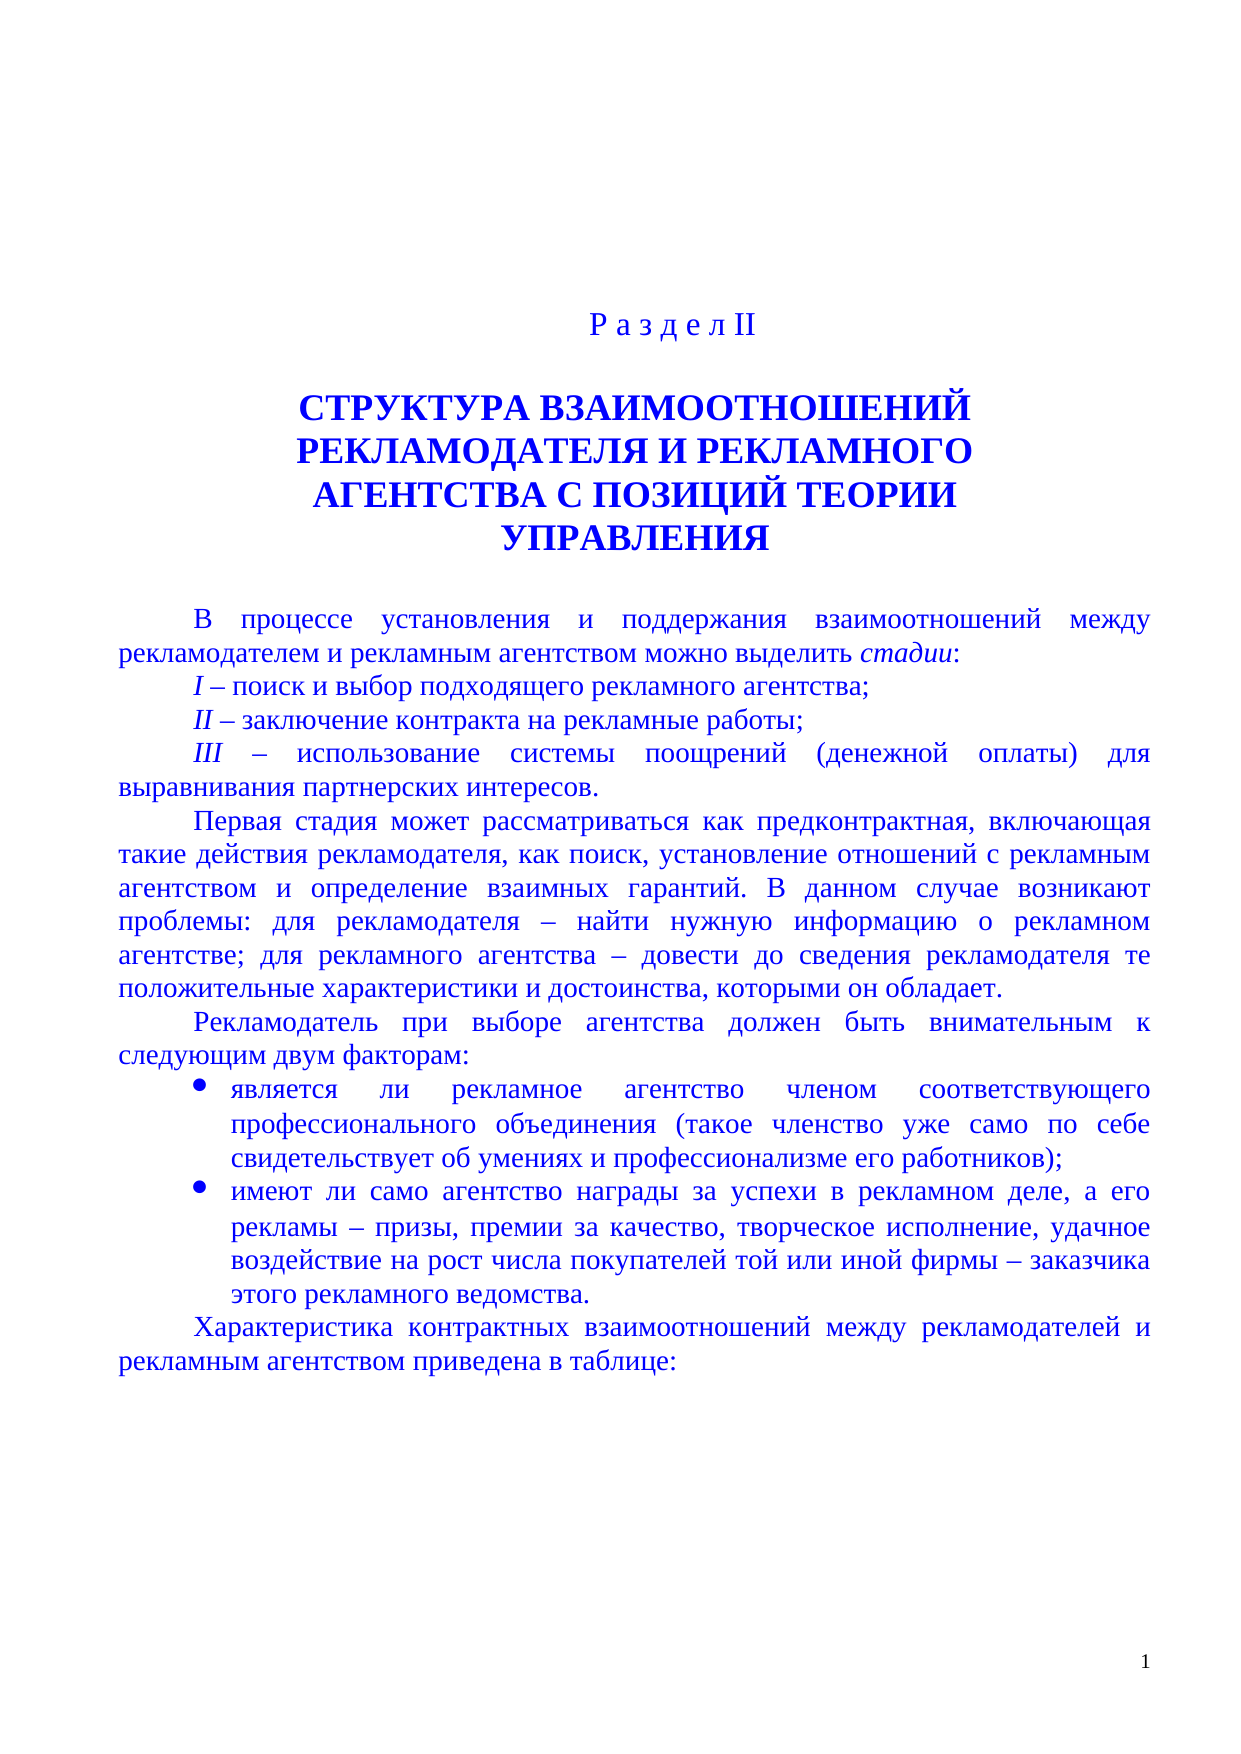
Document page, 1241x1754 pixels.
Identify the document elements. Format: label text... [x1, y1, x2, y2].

subtitle Характеристика контрактных взаимоотношений между рекламодателей и рекламным агентством приведена в таблице: [118, 1309, 1152, 1376]
text УПРАВЛЕНИЯ [118, 515, 1152, 558]
subtitle Р а з д е л II [118, 304, 1152, 343]
text III – использование системы поощрений (денежной оплаты) для выравнивания партнерских интересов. [118, 736, 1152, 803]
text II – заключение контракта на рекламные работы; [118, 702, 1152, 736]
text АГЕНТСТВА С ПОЗИЦИЙ ТЕОРИИ [118, 472, 1152, 515]
text Рекламодатель при выборе агентства должен быть внимательным к следующим двум факторам: [118, 1004, 1152, 1071]
list является ли рекламное агентство членом соответствующего профессионального объединения (такое членство уже само по себе свидетельствует об умениях и профессионализме его работников); [193, 1071, 1152, 1173]
subtitle СТРУКТУРА ВЗАИМООТНОШЕНИЙ [118, 386, 1152, 429]
text I – поиск и выбор подходящего рекламного агентства; [118, 668, 1152, 702]
text Первая стадия может рассматриваться как предконтрактная, включающая такие действия рекламодателя, как поиск, установление отношений с рекламным агентством и определение взаимных гарантий. В данном случае возникают проблемы: для рекламодателя – найти нужную информацию о рекламном агентстве; для рекламного агентства – довести до сведения рекламодателя те положительные характеристики и достоинства, которыми он обладает. [118, 803, 1152, 1004]
text В процессе установления и поддержания взаимоотношений между рекламодателем и рекламным агентством можно выделить стадии: [118, 601, 1152, 668]
subtitle РЕКЛАМОДАТЕЛЯ И РЕКЛАМНОГО [118, 429, 1152, 472]
list имеют ли само агентство награды за успехи в рекламном деле, а его рекламы – призы, премии за качество, творческое исполнение, удачное воздействие на рост числа покупателей той или иной фирмы – заказчика этого рекламного ведомства. [193, 1173, 1152, 1309]
